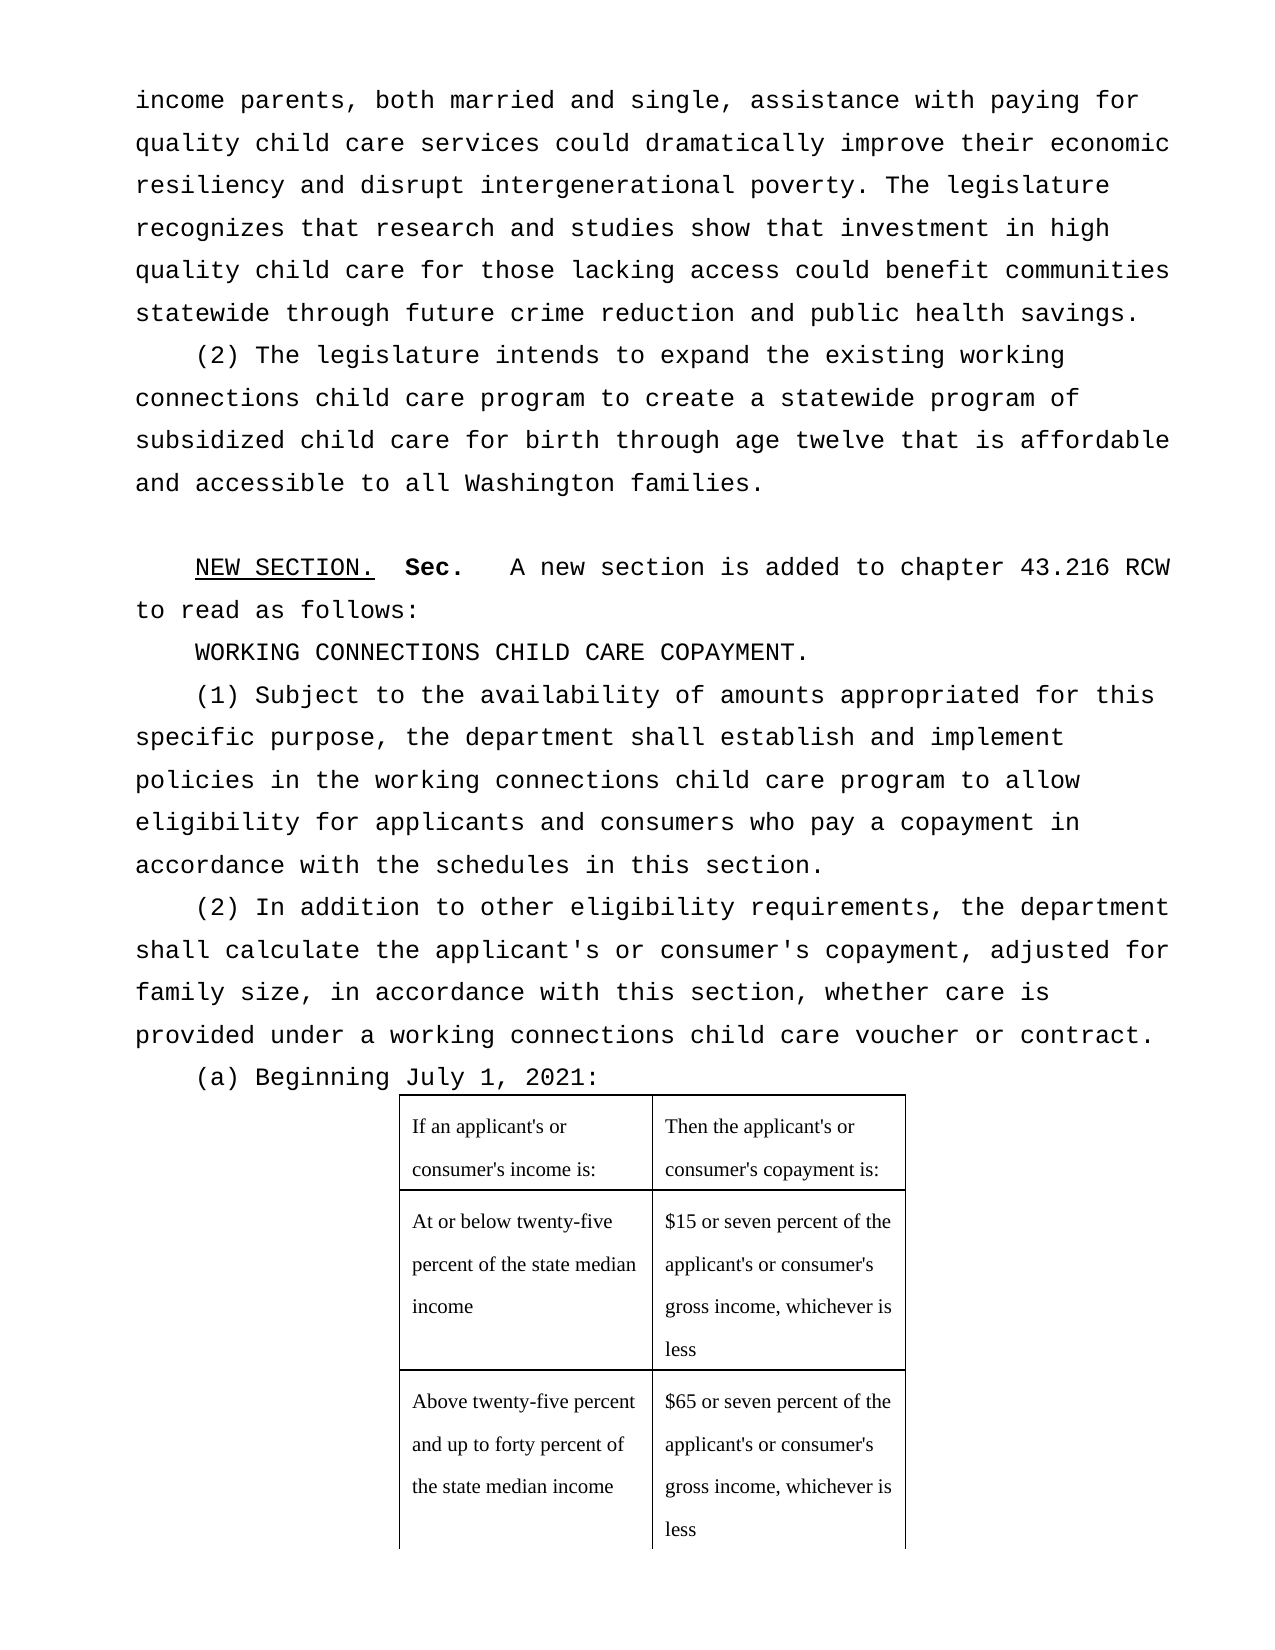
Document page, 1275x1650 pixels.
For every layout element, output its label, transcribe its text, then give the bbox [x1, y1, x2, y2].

table_header Then the applicant's or consumer's copayment is: [653, 1096, 905, 1189]
table_cell $15 or seven percent of the applicant's or consumer's gross income, whichever is less [653, 1191, 905, 1369]
text NEW SECTION. Sec. A new section is added to chapter 43.216 RCW to read as follows: [135, 542, 1170, 627]
table_cell Above twenty-five percent and up to forty percent of the state median income [400, 1371, 652, 1549]
text (a) Beginning July 1, 2021: [135, 1052, 1170, 1094]
text (1) Subject to the availability of amounts appropriated for this specific purpose, the department shall establish and implement policies in the working connections child care program to allow eligibility for applicants and consumers who pay a copayment in accordance with the schedules in this section. [135, 669, 1170, 882]
text (2) The legislature intends to expand the existing working connections child care program to create a statewide program of subsidized child care for birth through age twelve that is affordable and accessible to all Washington families. [135, 330, 1170, 500]
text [135, 75, 1170, 330]
text WORKING CONNECTIONS CHILD CARE COPAYMENT. [135, 627, 1170, 669]
table_cell $65 or seven percent of the applicant's or consumer's gross income, whichever is less [653, 1371, 905, 1549]
table_header If an applicant's or consumer's income is: [400, 1096, 652, 1189]
table_cell At or below twenty-five percent of the state median income [400, 1191, 652, 1369]
text (2) In addition to other eligibility requirements, the department shall calculate the applicant's or consumer's copayment, adjusted for family size, in accordance with this section, whether care is provided under a working connections child care voucher or contract. [135, 882, 1170, 1052]
